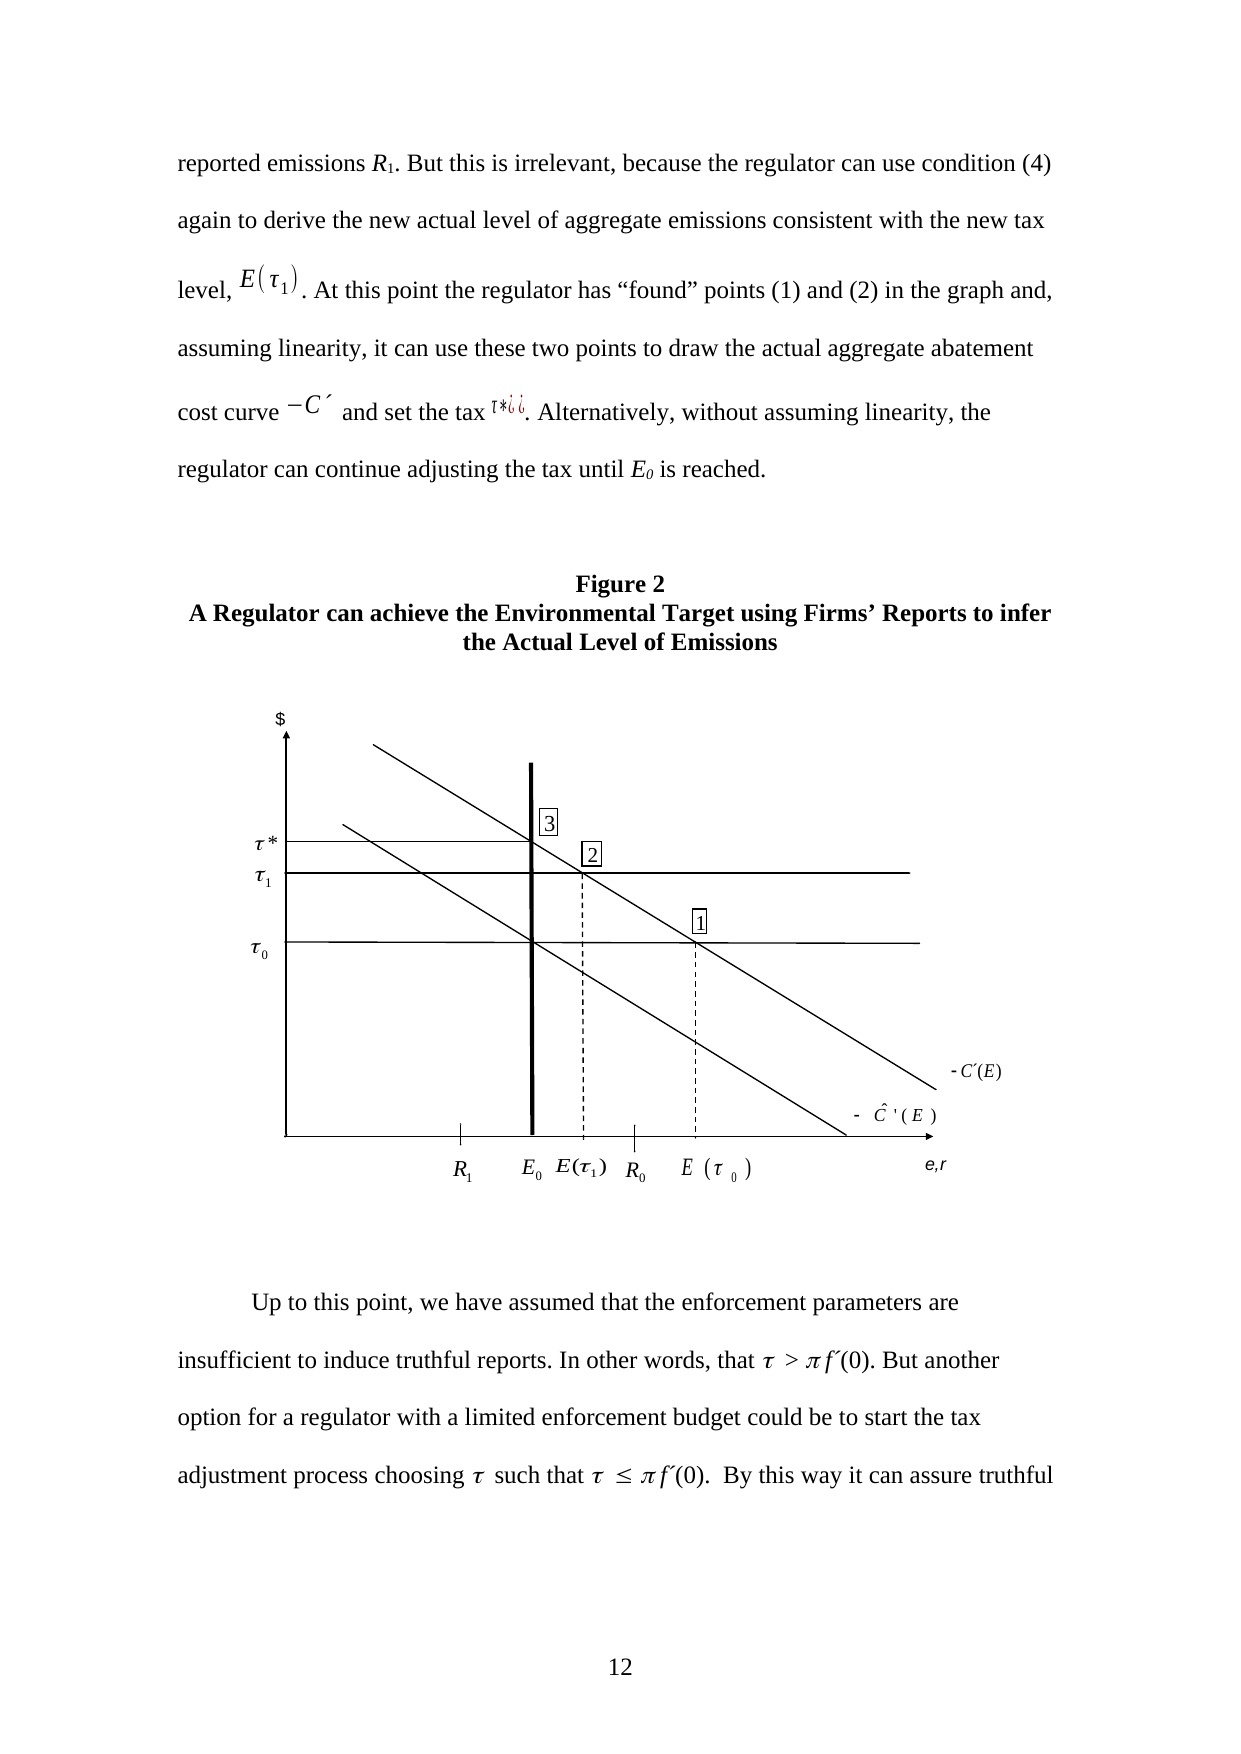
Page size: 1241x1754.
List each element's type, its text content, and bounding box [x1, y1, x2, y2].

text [177, 1287, 1063, 1489]
text A Regulator can achieve the Environmental Target using Firms’ Reports to infer the Actual Level of Emissions [177, 598, 1063, 655]
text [177, 148, 1063, 483]
text Figure 2 [177, 569, 1063, 598]
